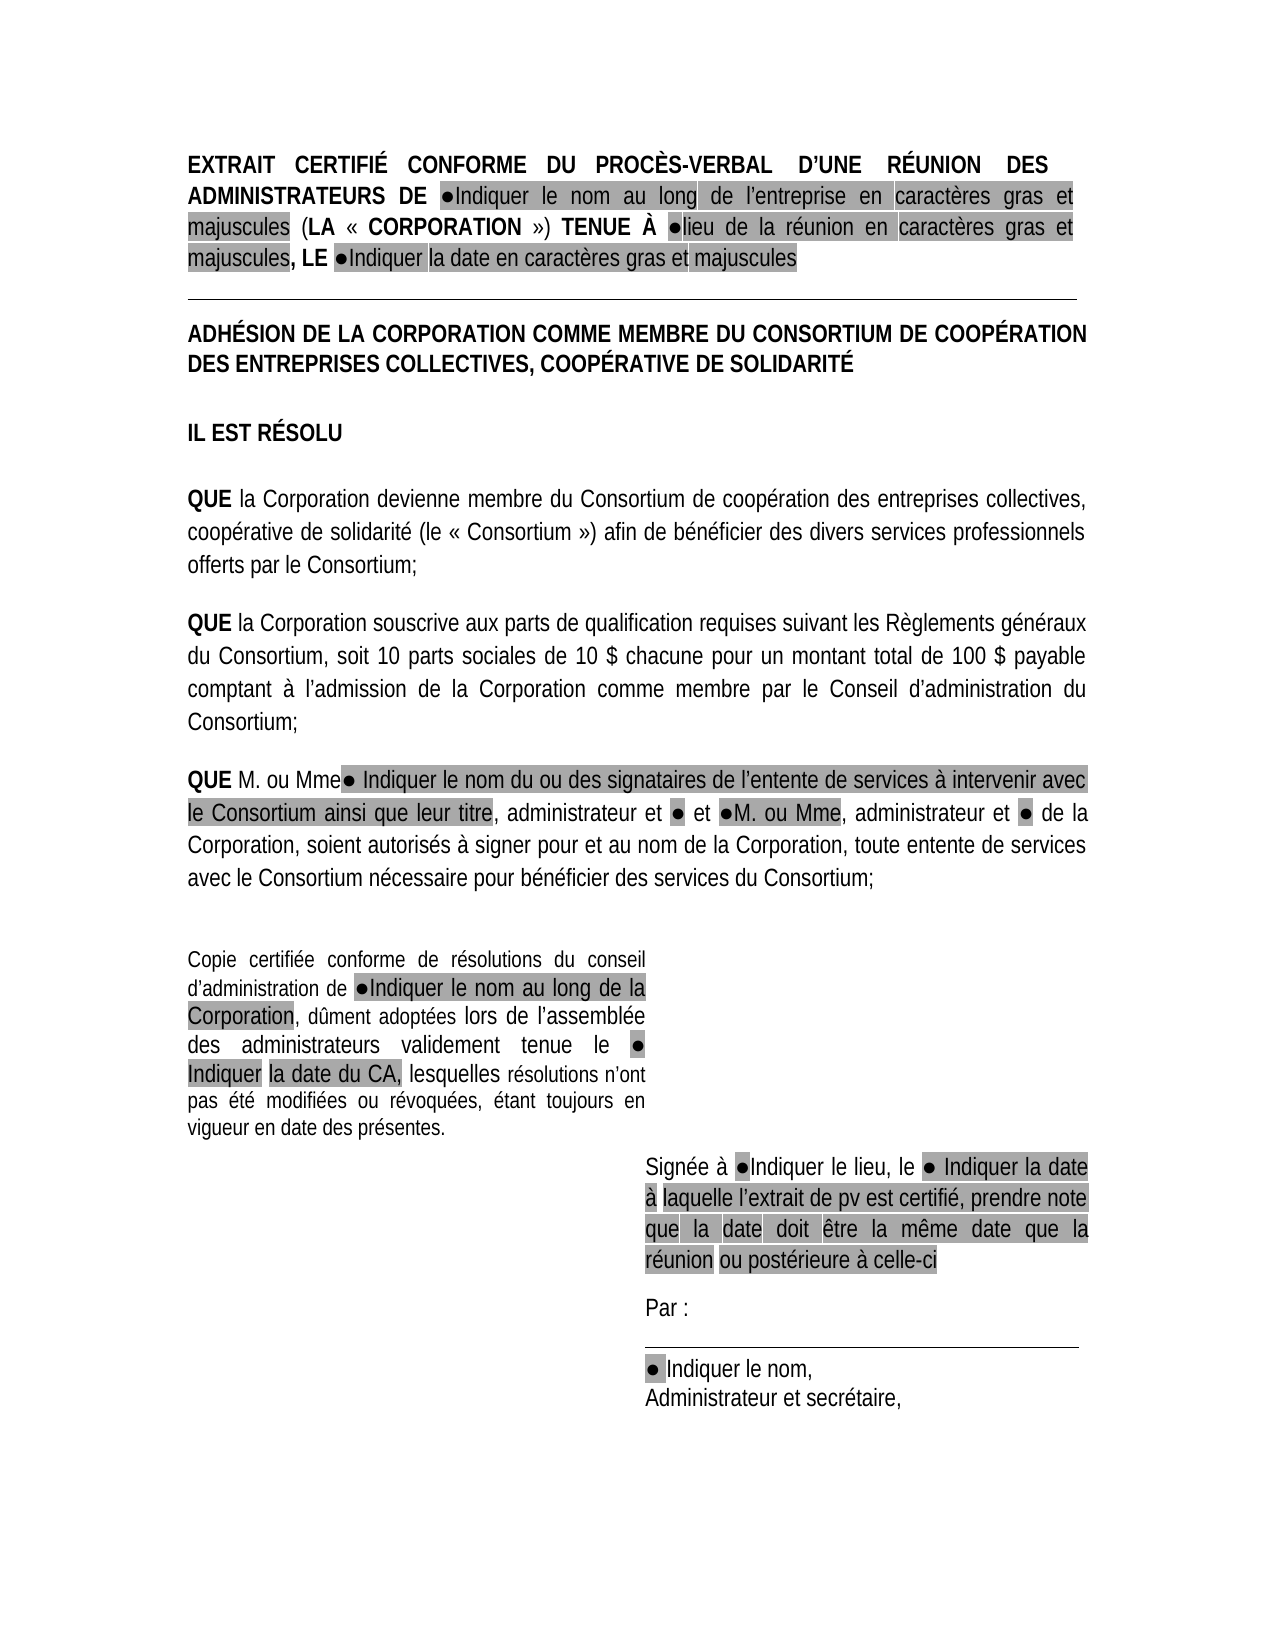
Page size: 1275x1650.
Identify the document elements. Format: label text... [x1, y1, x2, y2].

text QUE M. ou Mme● Indiquer le nom du ou des signataires de l’entente de services à intervenir avec le Consortium ainsi que leur titre, administrateur et ● et ●M. ou Mme, administrateur et ● de la Corporation, soient autorisés à signer pour et au nom de la Corporation, toute entente de services avec le Consortium nécessaire pour bénéficier des services du Consortium; [187, 764, 1088, 892]
list Indiquer le nom, Administrateur et secrétaire, [645, 1354, 902, 1411]
text Par : [645, 1293, 1100, 1321]
text IL EST RÉSOLU [187, 418, 1100, 446]
text QUE la Corporation devienne membre du Consortium de coopération des entreprises collectives, coopérative de solidarité (le « Consortium ») afin de bénéficier des divers services professionnels offerts par le Consortium; [187, 484, 1088, 578]
text ADMINISTRATEURS DE ●Indiquer le nom au long de l’entreprise en caractères gras et majuscules (LA « CORPORATION ») TENUE À ●lieu de la réunion en caractères gras et majuscules, LE ●Indiquer la date en caractères gras et majuscules [187, 181, 1074, 272]
text QUE la Corporation souscrive aux parts de qualification requises suivant les Règlements généraux du Consortium, soit 10 parts sociales de 10 $ chacune pour un montant total de 100 $ payable comptant à l’admission de la Corporation comme membre par le Conseil d’administration du Consortium; [187, 608, 1088, 735]
text Signée à ●Indiquer le lieu, le ● Indiquer la date à laquelle l’extrait de pv est certifié, prendre note que la date doit être la même date que la réunion ou postérieure à celle-ci [645, 1152, 1089, 1274]
subtitle EXTRAIT CERTIFIÉ CONFORME DU PROCÈS-VERBAL D’UNE RÉUNION DES [187, 150, 1100, 179]
subtitle ADHÉSION DE LA CORPORATION COMME MEMBRE DU CONSORTIUM DE COOPÉRATION DES ENTREPRISES COLLECTIVES, COOPÉRATIVE DE SOLIDARITÉ [187, 318, 1088, 378]
text Copie certifiée conforme de résolutions du conseil d’administration de ●Indiquer le nom au long de la Corporation, dûment adoptées lors de l’assemblée des administrateurs validement tenue le ● Indiquer la date du CA, lesquelles résolutions n’ont pas été modifiées ou révoquées, étant toujours en vigueur en date des présentes. [187, 946, 646, 1140]
